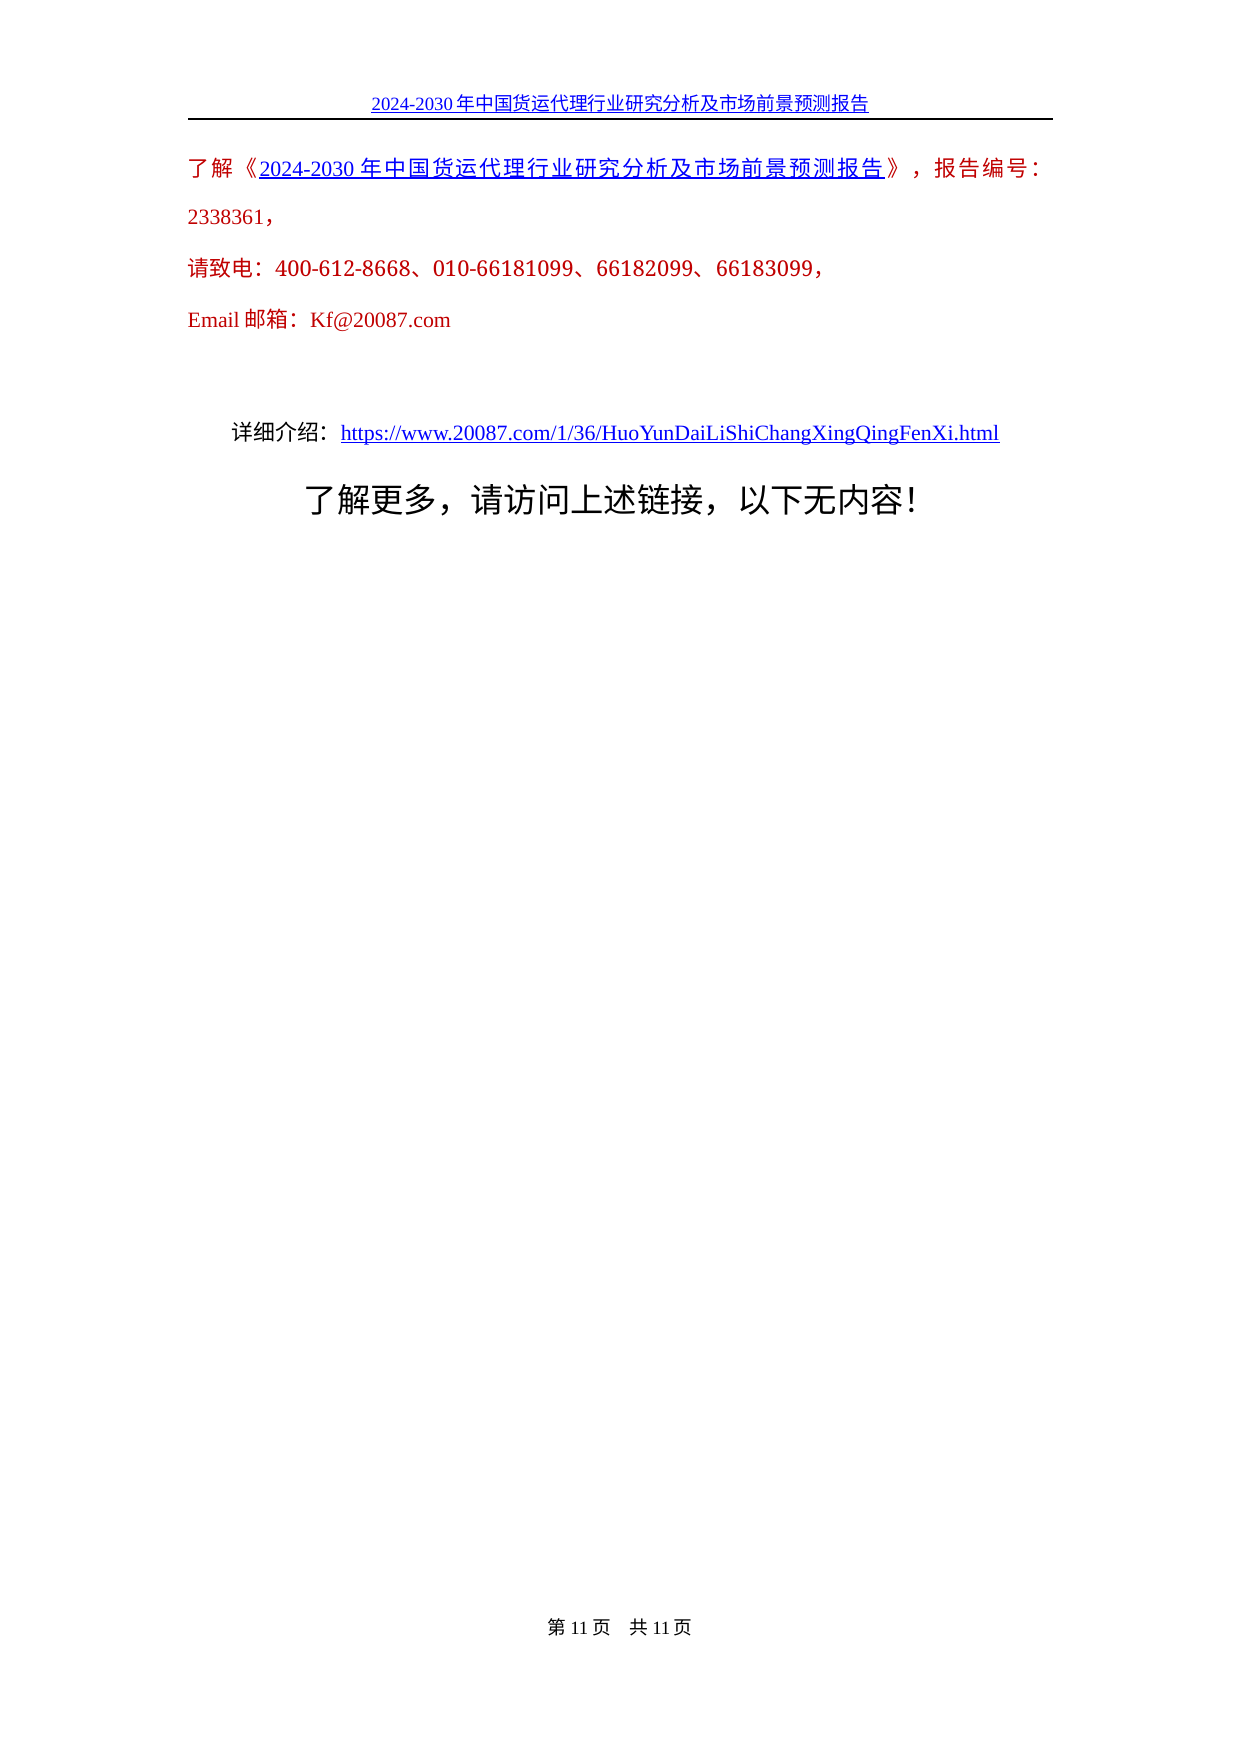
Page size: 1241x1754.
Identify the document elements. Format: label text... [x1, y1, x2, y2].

text 了解《2024-2030年中国货运代理行业研究分析及市场前景预测报告》，报告编号：2338361， [187, 150, 1053, 231]
text 详细介绍：https://www.20087.com/1/36/HuoYunDaiLiShiChangXingQingFenXi.html [187, 415, 1053, 447]
title 了解更多，请访问上述链接，以下无内容！ [187, 465, 1053, 530]
text Email邮箱：Kf@20087.com [187, 302, 1053, 334]
text 请致电：400-612-8668、010-66181099、66182099、66183099， [187, 251, 1053, 283]
